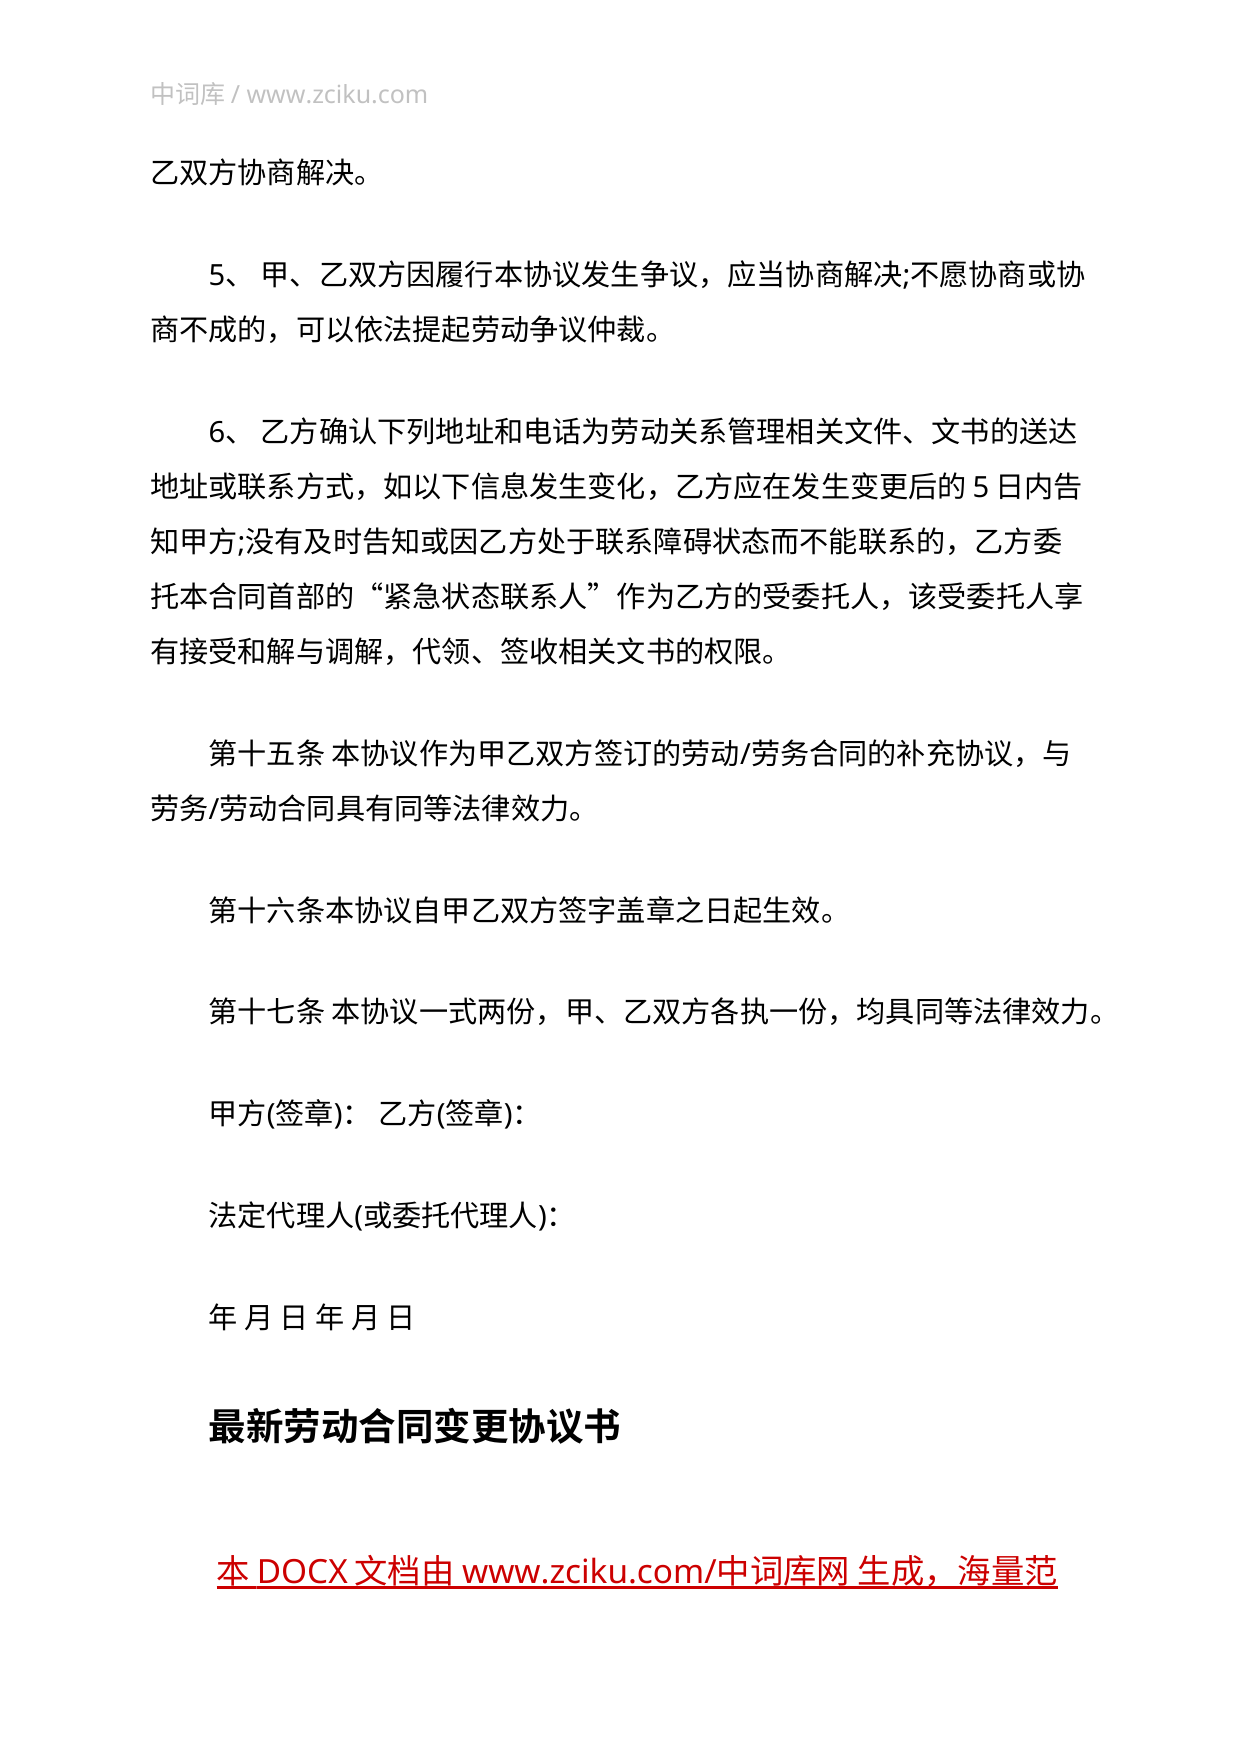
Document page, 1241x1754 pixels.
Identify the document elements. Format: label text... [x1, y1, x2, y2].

text 最新劳动合同变更协议书 [150, 1396, 1090, 1451]
text 甲方(签章)： 乙方(签章)： [150, 1091, 1090, 1133]
text 年 月 日 年 月 日 [150, 1295, 1090, 1337]
text 6、 乙方确认下列地址和电话为劳动关系管理相关文件、文书的送达地址或联系方式，如以下信息发生变化，乙方应在发生变更后的5日内告知甲方;没有及时告知或因乙方处于联系障碍状态而不能联系的，乙方委托本合同首部的“紧急状态联系人”作为乙方的受委托人，该受委托人享有接受和解与调解，代领、签收相关文书的权限。 [150, 408, 1090, 671]
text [150, 150, 1090, 192]
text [150, 1545, 1090, 1593]
text 第十五条 本协议作为甲乙双方签订的劳动/劳务合同的补充协议，与劳务/劳动合同具有同等法律效力。 [150, 730, 1090, 828]
text 第十六条本协议自甲乙双方签字盖章之日起生效。 [150, 887, 1090, 929]
text 第十七条 本协议一式两份，甲、乙双方各执一份，均具同等法律效力。 [150, 989, 1090, 1031]
text 5、 甲、乙双方因履行本协议发生争议，应当协商解决;不愿协商或协商不成的，可以依法提起劳动争议仲裁。 [150, 252, 1090, 349]
text 法定代理人(或委托代理人)： [150, 1193, 1090, 1235]
